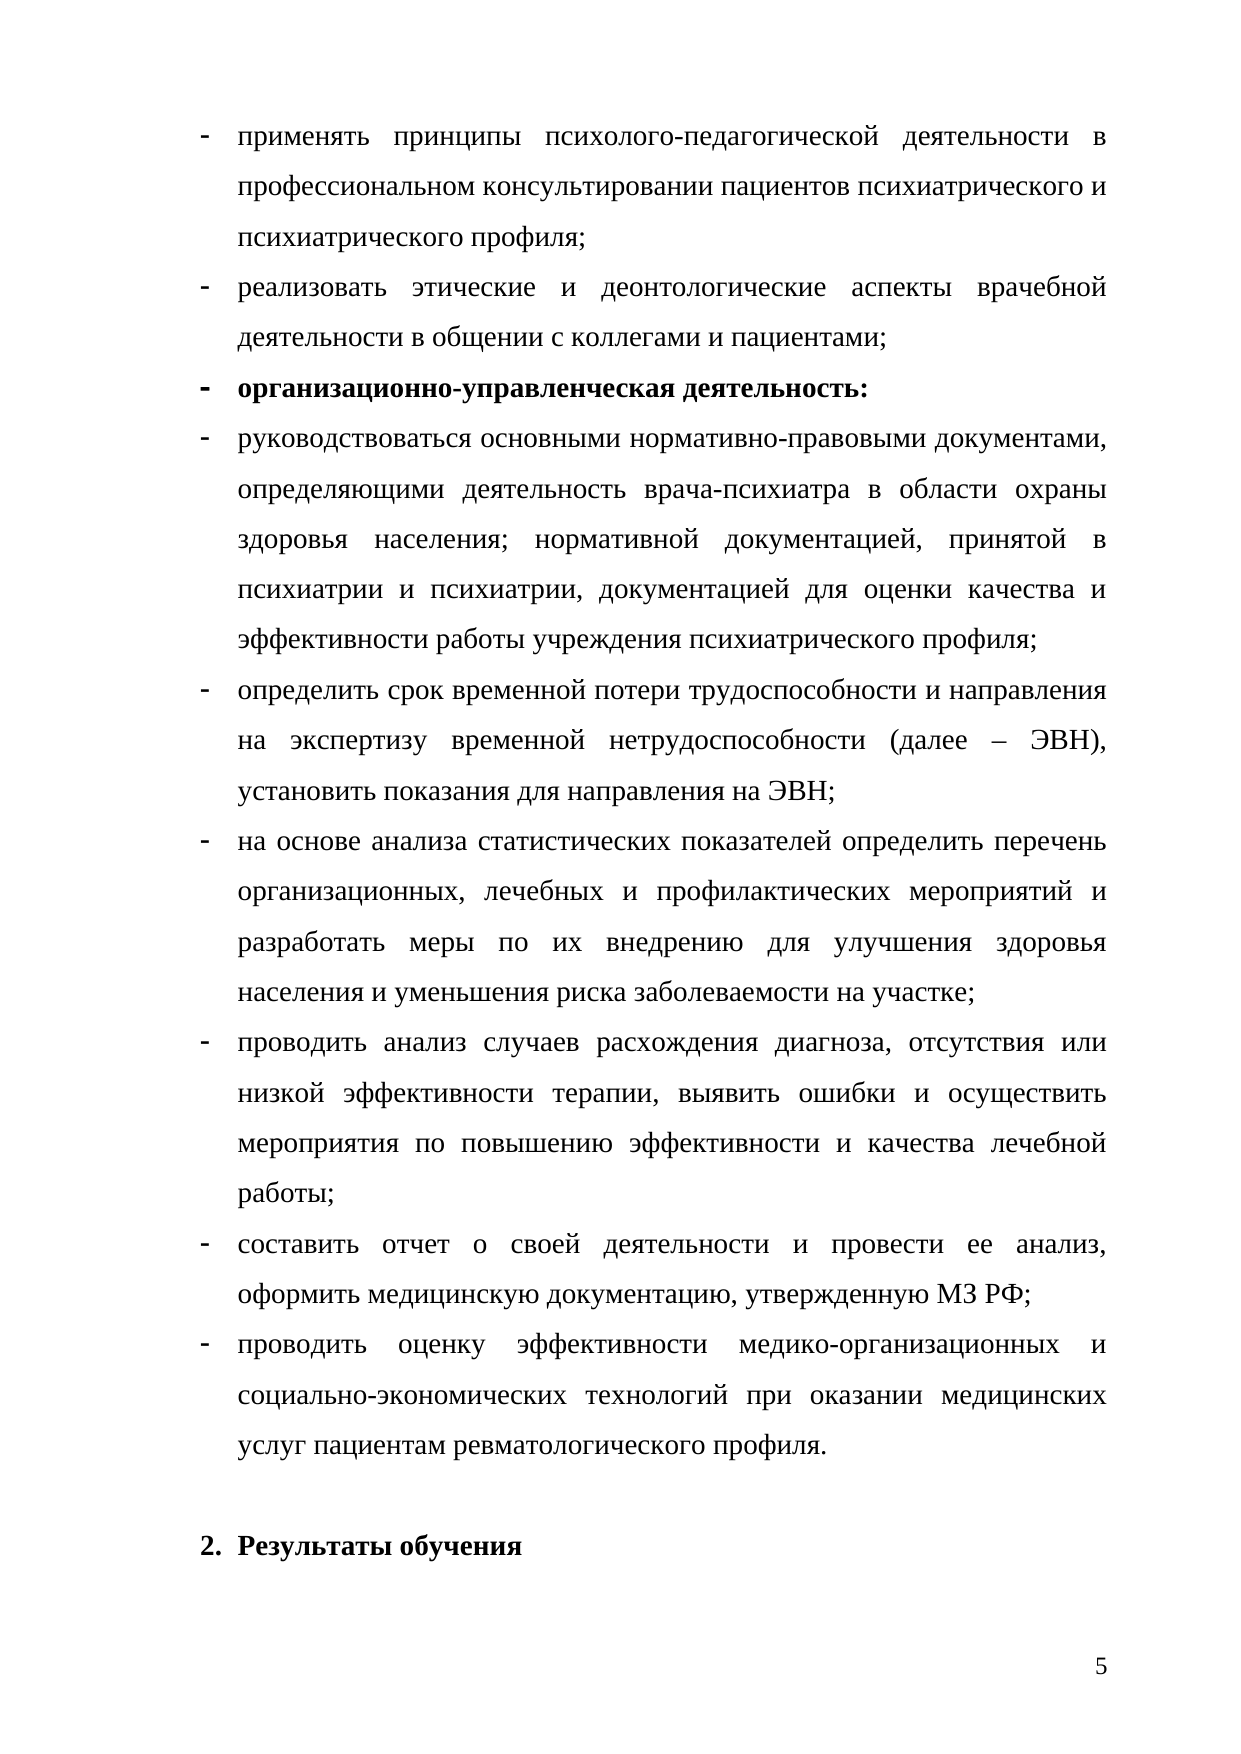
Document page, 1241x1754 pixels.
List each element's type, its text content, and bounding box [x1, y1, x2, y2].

list проводить анализ случаев расхождения диагноза, отсутствия или низкой эффективности терапии, выявить ошибки и осуществить мероприятия по повышению эффективности и качества лечебной работы; [200, 1024, 1107, 1209]
list на основе анализа статистических показателей определить перечень организационных, лечебных и профилактических мероприятий и разработать меры по их внедрению для улучшения здоровья населения и уменьшения риска заболеваемости на участке; [200, 823, 1107, 1008]
list реализовать этические и деонтологические аспекты врачебной деятельности в общении с коллегами и пациентами; [200, 269, 1107, 353]
list составить отчет о своей деятельности и провести ее анализ, оформить медицинскую документацию, утвержденную МЗ РФ; [200, 1226, 1107, 1310]
list организационно-управленческая деятельность: [200, 370, 1107, 403]
list Результаты обучения [200, 1528, 1107, 1561]
list определить срок временной потери трудоспособности и направления на экспертизу временной нетрудоспособности (далее – ЭВН), установить показания для направления на ЭВН; [200, 672, 1107, 806]
list применять принципы психолого-педагогической деятельности в профессиональном консультировании пациентов психиатрического и психиатрического профиля; [200, 118, 1107, 252]
list руководствоваться основными нормативно-правовыми документами, определяющими деятельность врача-психиатра в области охраны здоровья населения; нормативной документацией, принятой в психиатрии и психиатрии, документацией для оценки качества и эффективности работы учреждения психиатрического профиля; [200, 420, 1107, 655]
list проводить оценку эффективности медико-организационных и социально-экономических технологий при оказании медицинских услуг пациентам ревматологического профиля. [200, 1326, 1107, 1461]
